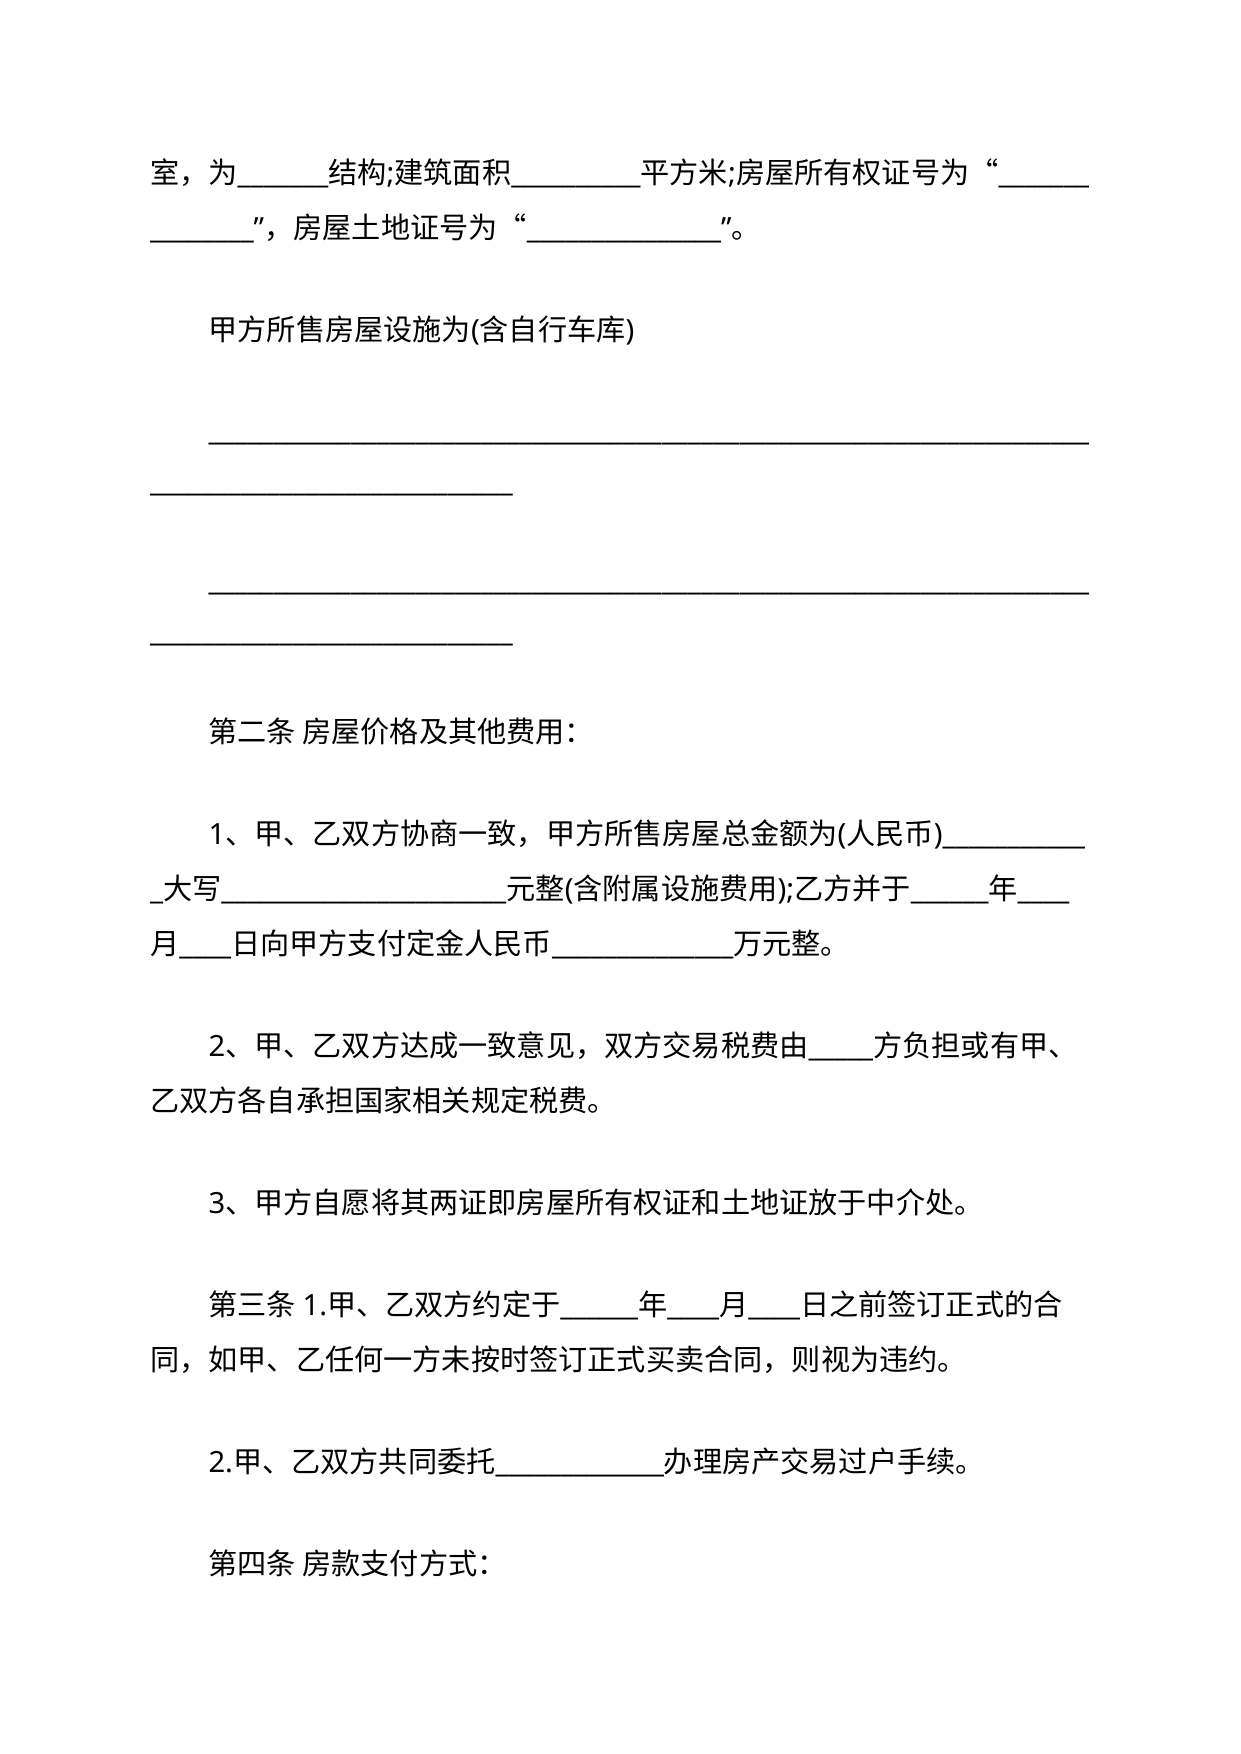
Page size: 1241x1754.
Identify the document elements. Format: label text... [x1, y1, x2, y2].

text 3、甲方自愿将其两证即房屋所有权证和土地证放于中介处。 [150, 1179, 1090, 1222]
text 甲方所售房屋设施为(含自行车库) [150, 307, 1090, 349]
text 第三条 1.甲、乙双方约定于______年____月____日之前签订正式的合同，如甲、乙任何一方未按时签订正式买卖合同，则视为违约。 [150, 1281, 1090, 1379]
text 第四条 房款支付方式： [150, 1540, 1090, 1582]
text 2.甲、乙双方共同委托_____________办理房产交易过户手续。 [150, 1438, 1090, 1481]
text ________________________________________________________________________________________________ [150, 409, 1090, 500]
text 1、甲、乙双方协商一致，甲方所售房屋总金额为(人民币)____________大写______________________元整(含附属设施费用);乙方并于______年____月____日向甲方支付定金人民币______________万元整。 [150, 811, 1090, 963]
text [150, 150, 1090, 247]
text 2、甲、乙双方达成一致意见，双方交易税费由_____方负担或有甲、乙双方各自承担国家相关规定税费。 [150, 1023, 1090, 1120]
text 第二条 房屋价格及其他费用： [150, 709, 1090, 751]
text ________________________________________________________________________________________________ [150, 559, 1090, 650]
